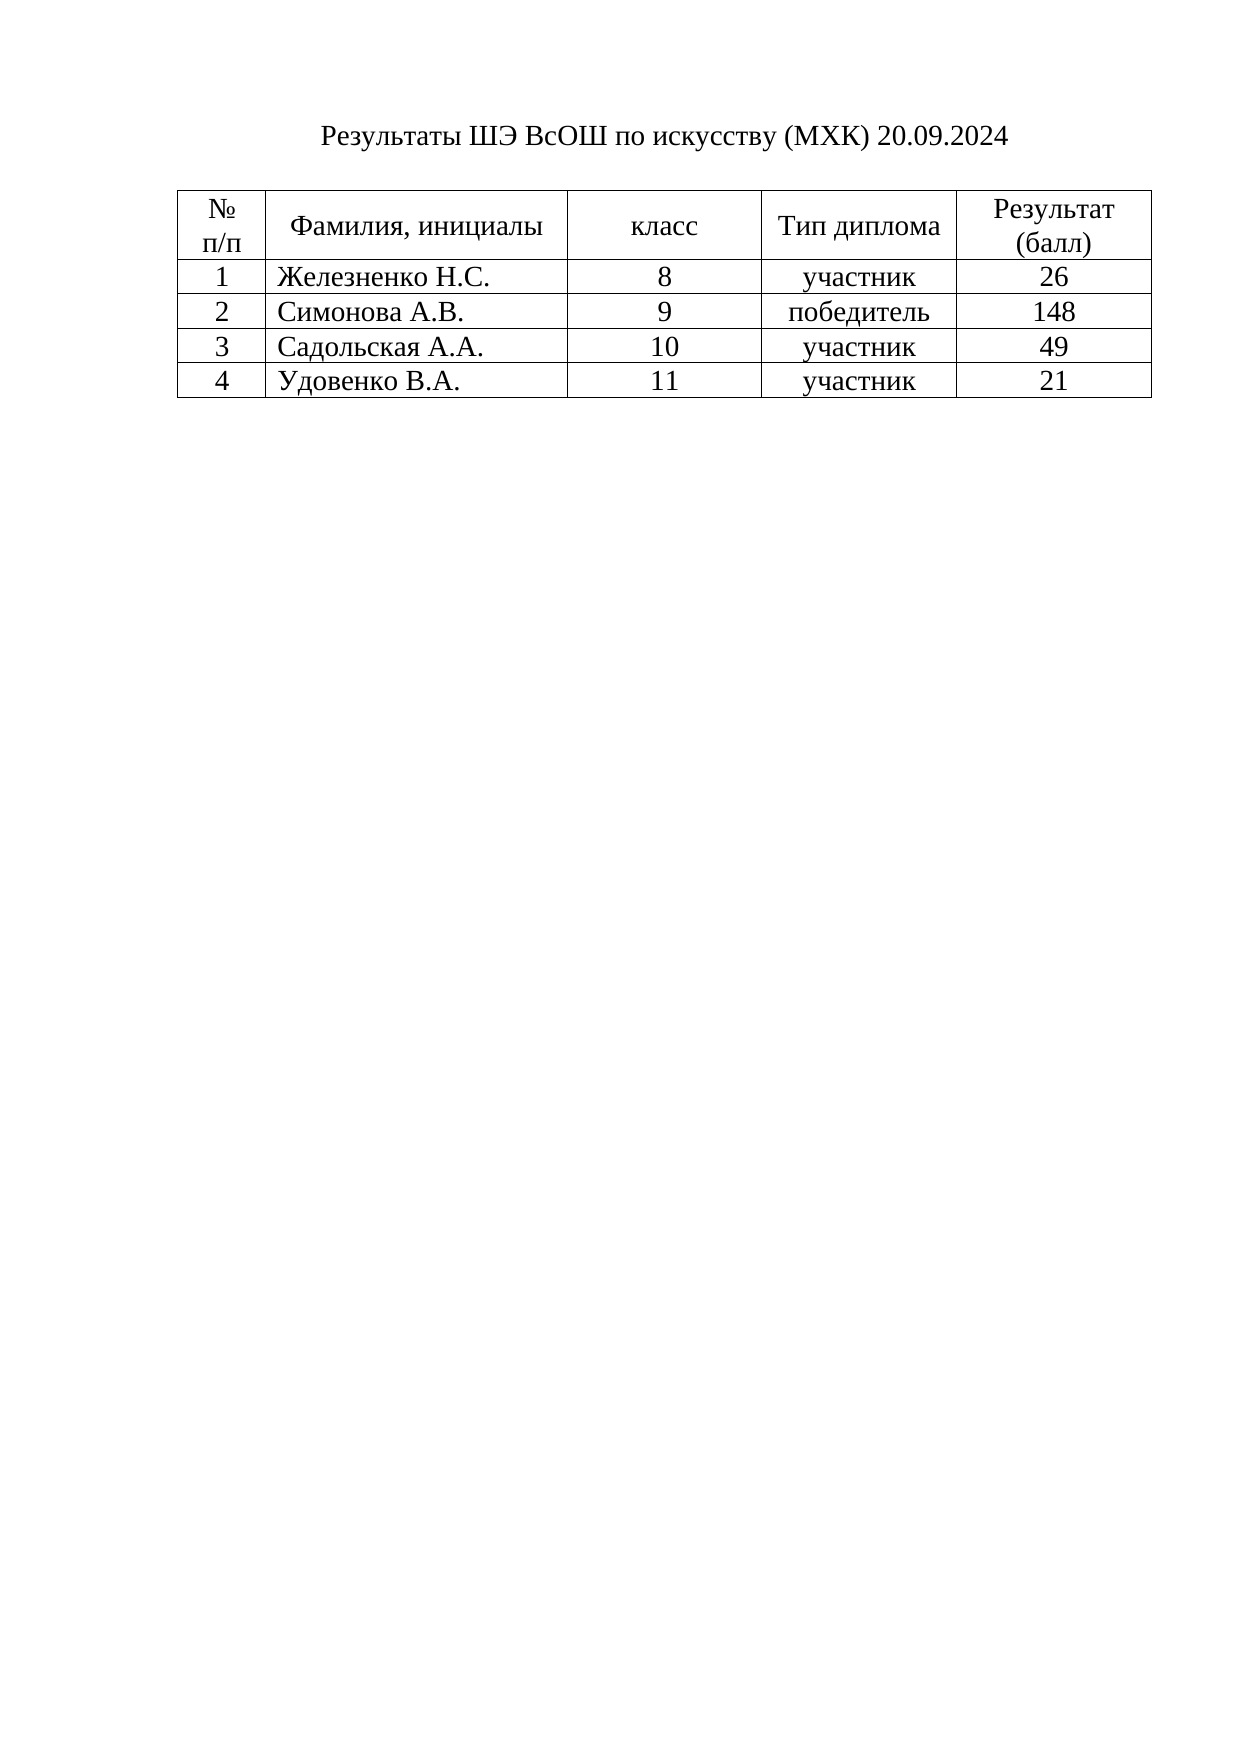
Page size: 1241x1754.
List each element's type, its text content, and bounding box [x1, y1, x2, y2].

table_cell Садольская А.А. [266, 329, 567, 362]
table_cell 10 [568, 329, 761, 362]
table_header № п/п [178, 191, 265, 258]
table_cell 21 [957, 363, 1151, 397]
table_cell 8 [568, 260, 761, 293]
table_cell 2 [178, 294, 265, 328]
table_cell 1 [178, 260, 265, 293]
text Результаты ШЭ ВсОШ по искусству (МХК) 20.09.2024 [177, 118, 1152, 152]
table_header класс [568, 191, 761, 258]
table_cell участник [762, 363, 956, 397]
table_cell 3 [178, 329, 265, 362]
table_cell победитель [762, 294, 956, 328]
table_header Фамилия, инициалы [266, 191, 567, 258]
table_header Тип диплома [762, 191, 956, 258]
table_cell 26 [957, 260, 1151, 293]
table_cell Симонова А.В. [266, 294, 567, 328]
table_cell 9 [568, 294, 761, 328]
table_cell 4 [178, 363, 265, 397]
table_cell Железненко Н.С. [266, 260, 567, 293]
table_cell участник [762, 329, 956, 362]
table_cell 49 [957, 329, 1151, 362]
table_cell 11 [568, 363, 761, 397]
table_cell 148 [957, 294, 1151, 328]
table_header Результат (балл) [957, 191, 1151, 258]
table_cell Удовенко В.А. [266, 363, 567, 397]
table_cell участник [762, 260, 956, 293]
